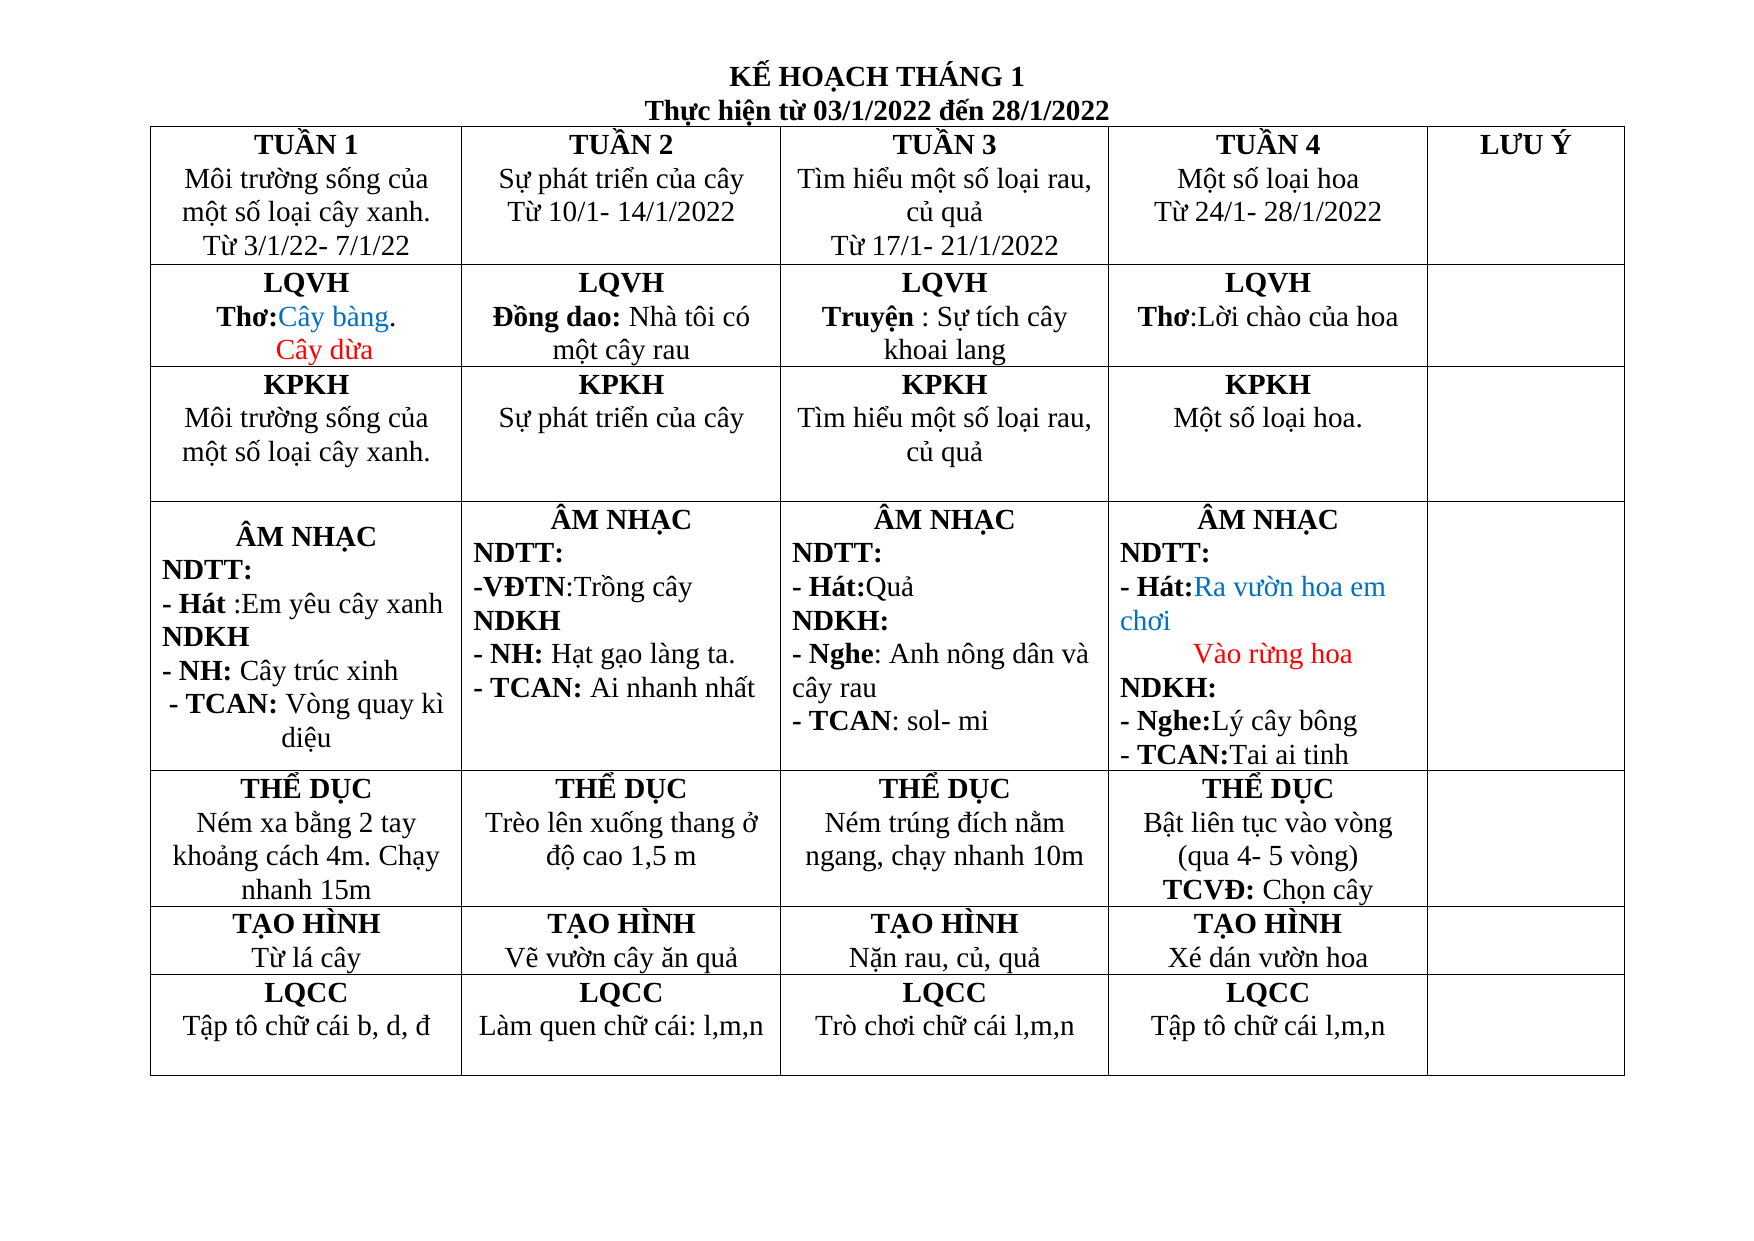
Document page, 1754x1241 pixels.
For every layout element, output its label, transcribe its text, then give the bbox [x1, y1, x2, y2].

table_cell [1428, 367, 1624, 501]
table_cell TẠO HÌNH Nặn rau, củ, quả [781, 907, 1108, 974]
text Thực hiện từ 03/1/2022 đến 28/1/2022 [150, 93, 1604, 126]
table_header LƯU Ý [1428, 127, 1624, 264]
table_cell ÂM NHẠC NDTT: - Hát:Quả NDKH: - Nghe: Anh nông dân và cây rau - TCAN: sol- mi [781, 502, 1108, 770]
table_cell TẠO HÌNH Xé dán vườn hoa [1109, 907, 1427, 974]
table_cell THỂ DỤC Ném trúng đích nằm ngang, chạy nhanh 10m [781, 771, 1108, 906]
table_cell THỂ DỤC Bật liên tục vào vòng (qua 4- 5 vòng) TCVĐ: Chọn cây [1109, 771, 1427, 906]
table_cell LQCC Trò chơi chữ cái l,m,n [781, 975, 1108, 1075]
table_cell LQCC Tập tô chữ cái l,m,n [1109, 975, 1427, 1075]
table_cell LQVH Thơ:Lời chào của hoa [1109, 265, 1427, 366]
table_cell THỂ DỤC Trèo lên xuống thang ở độ cao 1,5 m [462, 771, 780, 906]
table_cell [1428, 502, 1624, 770]
table_header TUẦN 3 Tìm hiểu một số loại rau, củ quả Từ 17/1- 21/1/2022 [781, 127, 1108, 264]
table_cell LQVH Truyện : Sự tích cây khoai lang [781, 265, 1108, 366]
table_cell LQCC Tập tô chữ cái b, d, đ [151, 975, 461, 1075]
table_cell KPKH Sự phát triển của cây [462, 367, 780, 501]
table_header TUẦN 4 Một số loại hoa Từ 24/1- 28/1/2022 [1109, 127, 1427, 264]
table_cell TẠO HÌNH Từ lá cây [151, 907, 461, 974]
table_cell LQVH Đồng dao: Nhà tôi có một cây rau [462, 265, 780, 366]
table_cell [1428, 907, 1624, 974]
table_cell [1428, 771, 1624, 906]
table_cell ÂM NHẠC NDTT: - Hát :Em yêu cây xanh NDKH - NH: Cây trúc xinh - TCAN: Vòng quay kì diệu [151, 502, 461, 770]
table_cell ÂM NHẠC NDTT: -VĐTN:Trồng cây NDKH - NH: Hạt gạo làng ta. - TCAN: Ai nhanh nhất [462, 502, 780, 770]
table_cell TẠO HÌNH Vẽ vườn cây ăn quả [462, 907, 780, 974]
text KẾ HOẠCH THÁNG 1 [150, 59, 1604, 93]
table_cell LQCC Làm quen chữ cái: l,m,n [462, 975, 780, 1075]
table_cell KPKH Một số loại hoa. [1109, 367, 1427, 501]
table_cell [1428, 975, 1624, 1075]
table_cell THỂ DỤC Ném xa bằng 2 tay khoảng cách 4m. Chạy nhanh 15m [151, 771, 461, 906]
table_header TUẦN 2 Sự phát triển của cây Từ 10/1- 14/1/2022 [462, 127, 780, 264]
table_cell [1428, 265, 1624, 366]
table_cell LQVH Thơ:Cây bàng. Cây dừa [151, 265, 461, 366]
table_cell KPKH Môi trường sống của một số loại cây xanh. [151, 367, 461, 501]
table_cell ÂM NHẠC NDTT: - Hát:Ra vườn hoa em chơi Vào rừng hoa NDKH: - Nghe:Lý cây bông - TCAN:Tai ai tinh [1109, 502, 1427, 770]
table_cell KPKH Tìm hiểu một số loại rau, củ quả [781, 367, 1108, 501]
table_header TUẦN 1 Môi trường sống của một số loại cây xanh. Từ 3/1/22- 7/1/22 [151, 127, 461, 264]
